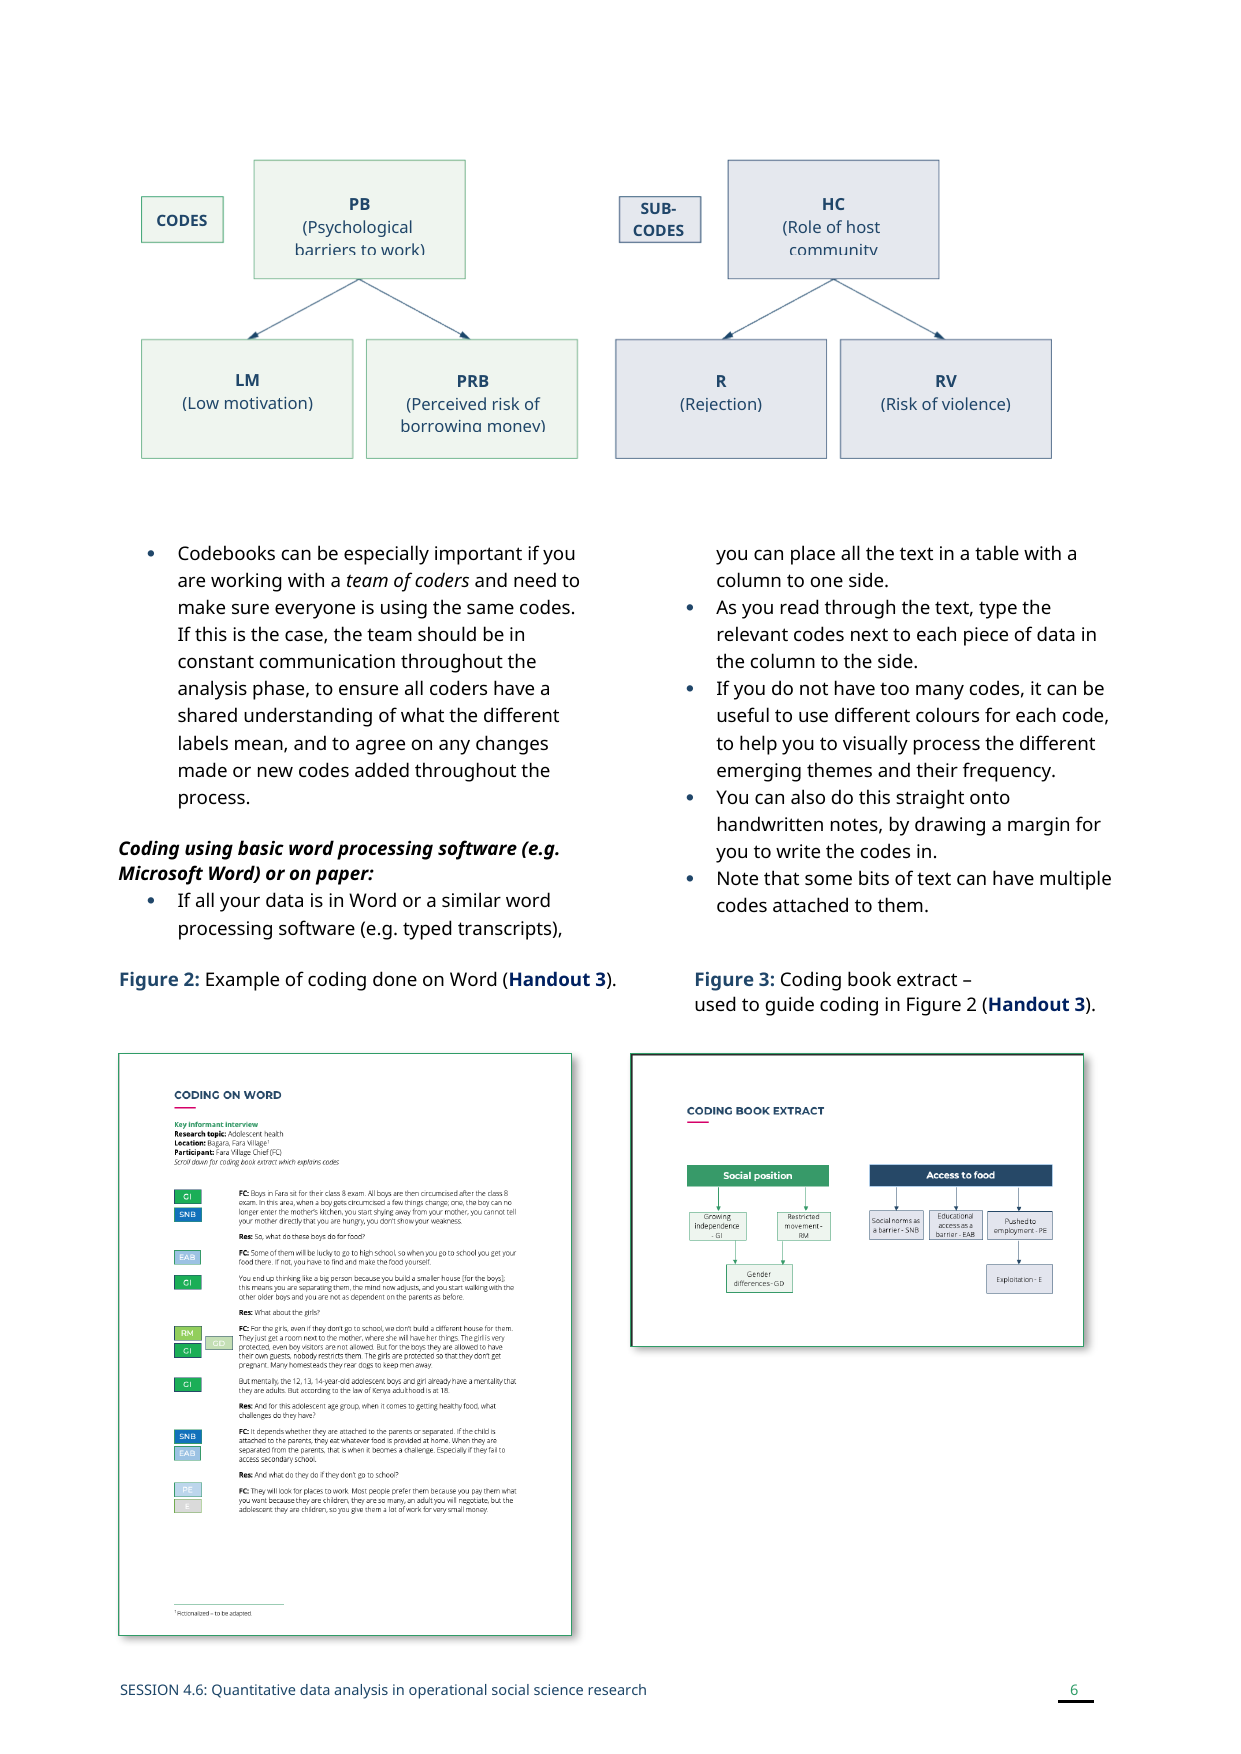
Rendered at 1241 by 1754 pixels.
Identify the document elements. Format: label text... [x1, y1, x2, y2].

text Note that some bits of text can have multiple codes attached to them. [687, 864, 1122, 918]
text Coding using basic word processing software (e.g. Microsoft Word) or on paper: [118, 835, 583, 886]
picture [119, 1054, 571, 1635]
text Codebooks can be especially important if you are working with a team of coders and need to make sure everyone is using the same codes. If this is the case, the team should be in constant communication throughout the analysis phase, to ensure all coders have a shared understanding of what the different labels mean, and to agree on any changes made or new codes added throughout the process. [148, 539, 583, 809]
picture [631, 1054, 1083, 1346]
text Figure 2: Example of coding done on Word (Handout 3). Figure 3: Coding book extract – used to guide coding in Figure 2 (Handout 3). [119, 966, 1122, 1017]
picture [118, 136, 1072, 488]
text If you do not have too many codes, it can be useful to use different colours for each code, to help you to visually process the different emerging themes and their frequency. [687, 674, 1122, 782]
text If all your data is in Word or a similar word processing software (e.g. typed transcripts), you can place all the text in a table with a column to one side. [148, 886, 583, 940]
text If all your data is in Word or a similar word processing software (e.g. typed transcripts), you can place all the text in a table with a column to one side. [687, 539, 1122, 593]
text You can also do this straight onto handwritten notes, by drawing a margin for you to write the codes in. [687, 782, 1122, 864]
text As you read through the text, type the relevant codes next to each piece of data in the column to the side. [687, 593, 1122, 674]
